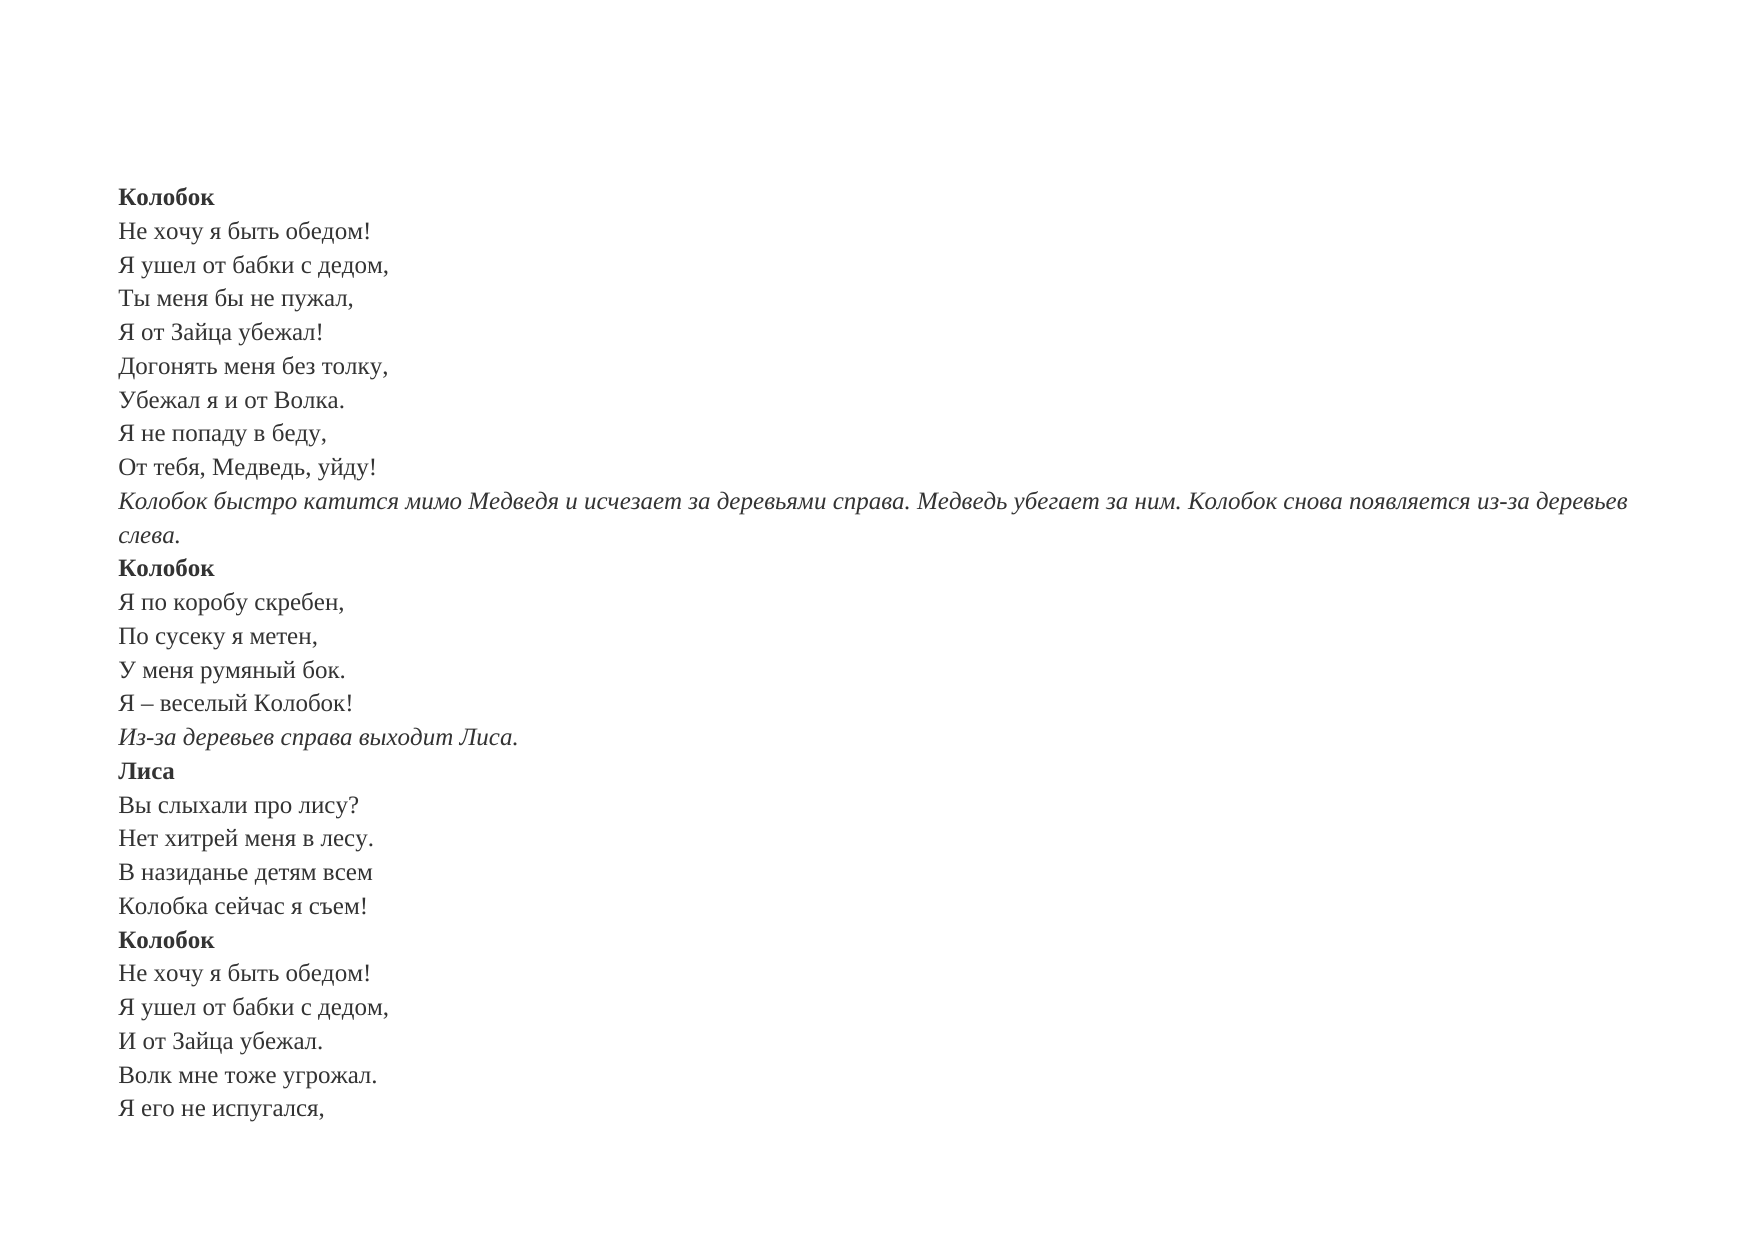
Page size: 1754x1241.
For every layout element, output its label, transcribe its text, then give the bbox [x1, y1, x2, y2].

text Волк мне тоже угрожал. [118, 1055, 1636, 1088]
text От тебя, Медведь, уйду! [118, 447, 1636, 481]
text Лиса [118, 751, 1636, 785]
text Я ушел от бабки с дедом, [118, 245, 1636, 278]
text Я его не испугался, [118, 1088, 1636, 1122]
text Догонять меня без толку, [118, 346, 1636, 380]
text Ты меня бы не пужал, [118, 278, 1636, 312]
text У меня румяный бок. [118, 650, 1636, 683]
text Колобка сейчас я съем! [118, 886, 1636, 920]
text Убежал я и от Волка. [118, 380, 1636, 413]
text Я – веселый Колобок! [118, 683, 1636, 717]
text Нет хитрей меня в лесу. [118, 818, 1636, 852]
text И от Зайца убежал. [118, 1021, 1636, 1055]
text Вы слыхали про лису? [118, 785, 1636, 818]
text Не хочу я быть обедом! [118, 953, 1636, 987]
text Я по коробу скребен, [118, 582, 1636, 616]
text Не хочу я быть обедом! [118, 211, 1636, 245]
text В назиданье детям всем [118, 852, 1636, 886]
text Я от Зайца убежал! [118, 312, 1636, 346]
text Я ушел от бабки с дедом, [118, 987, 1636, 1021]
text Я не попаду в беду, [118, 413, 1636, 447]
text По сусеку я метен, [118, 616, 1636, 650]
text Колобок [118, 177, 1636, 211]
text Колобок [118, 920, 1636, 953]
text Колобок [118, 548, 1636, 582]
text Колобок быстро катится мимо Медведя и исчезает за деревьями справа. Медведь убегает за ним. Колобок снова появляется из-за деревьев слева. [118, 481, 1636, 548]
text Из-за деревьев справа выходит Лиса. [118, 717, 1636, 751]
